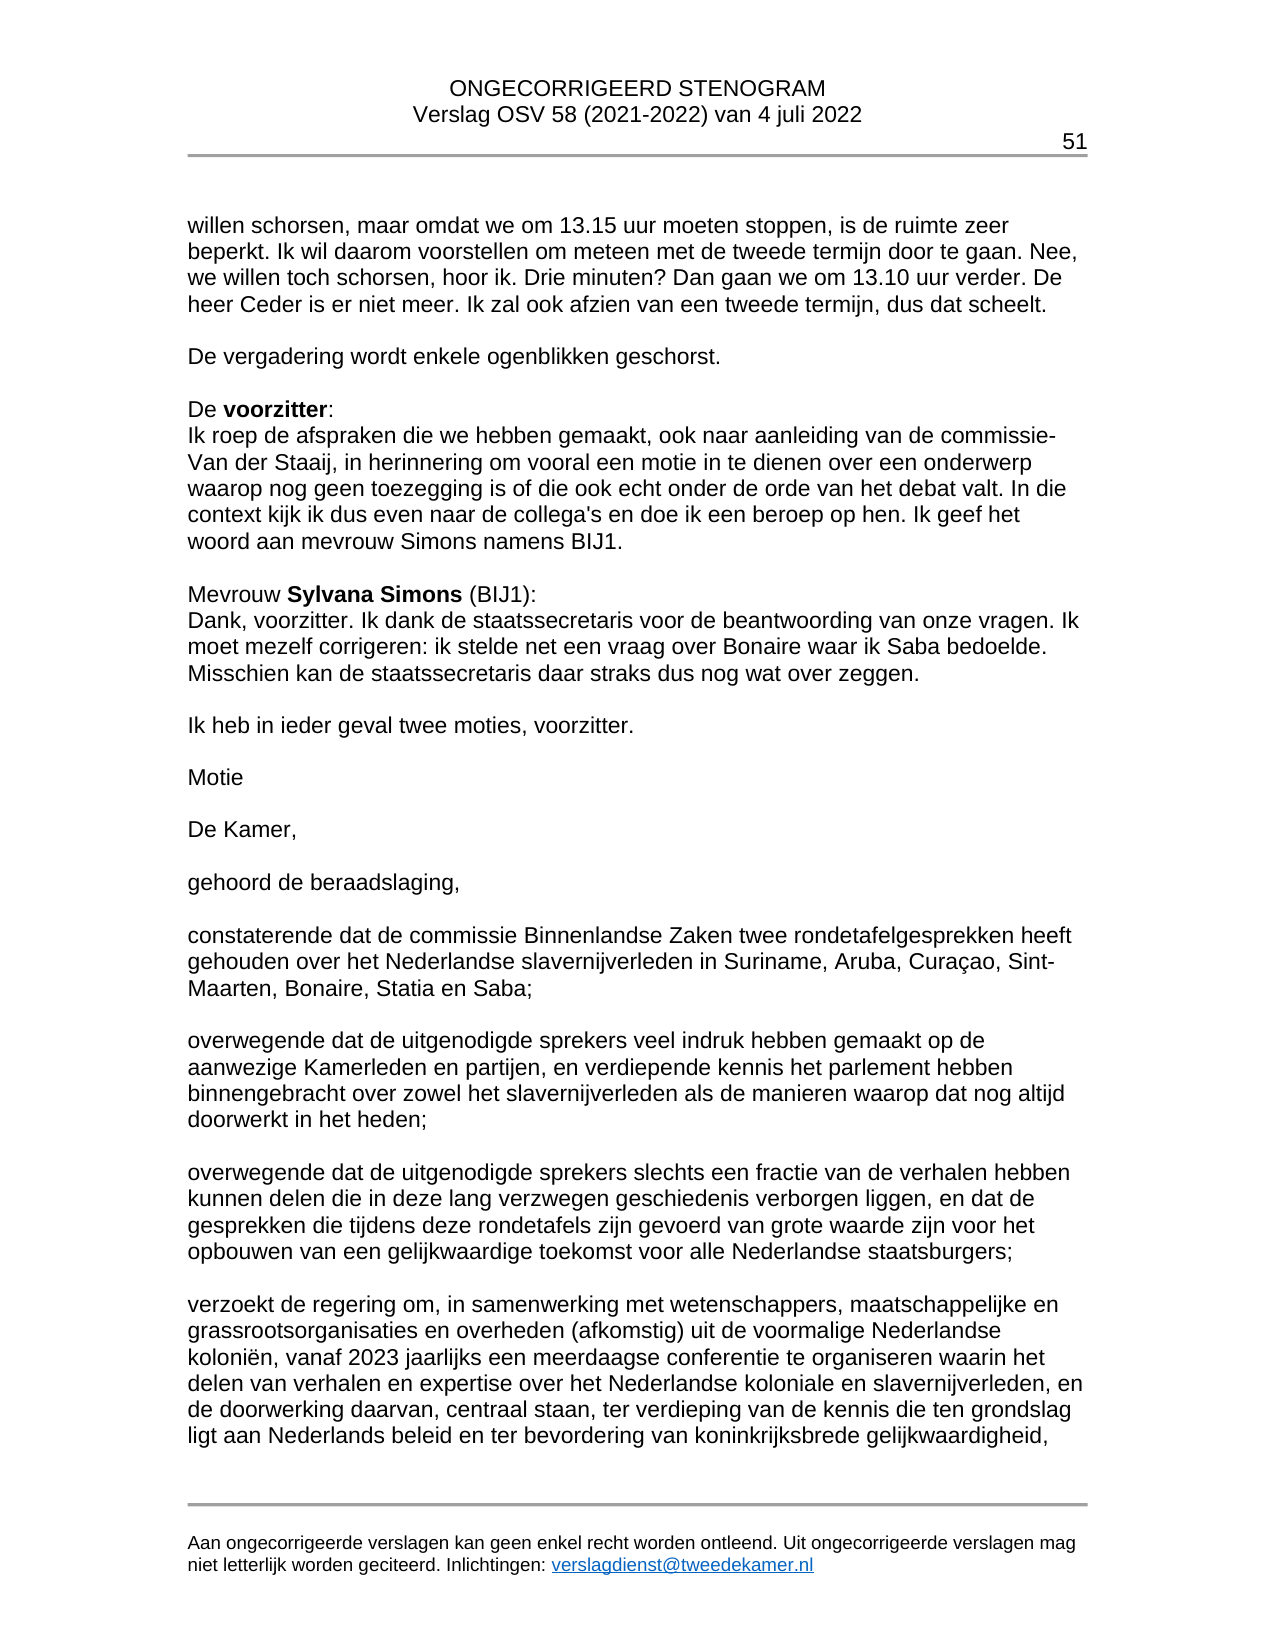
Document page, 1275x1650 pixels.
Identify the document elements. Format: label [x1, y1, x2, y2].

text [187, 764, 1087, 1449]
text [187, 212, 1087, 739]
